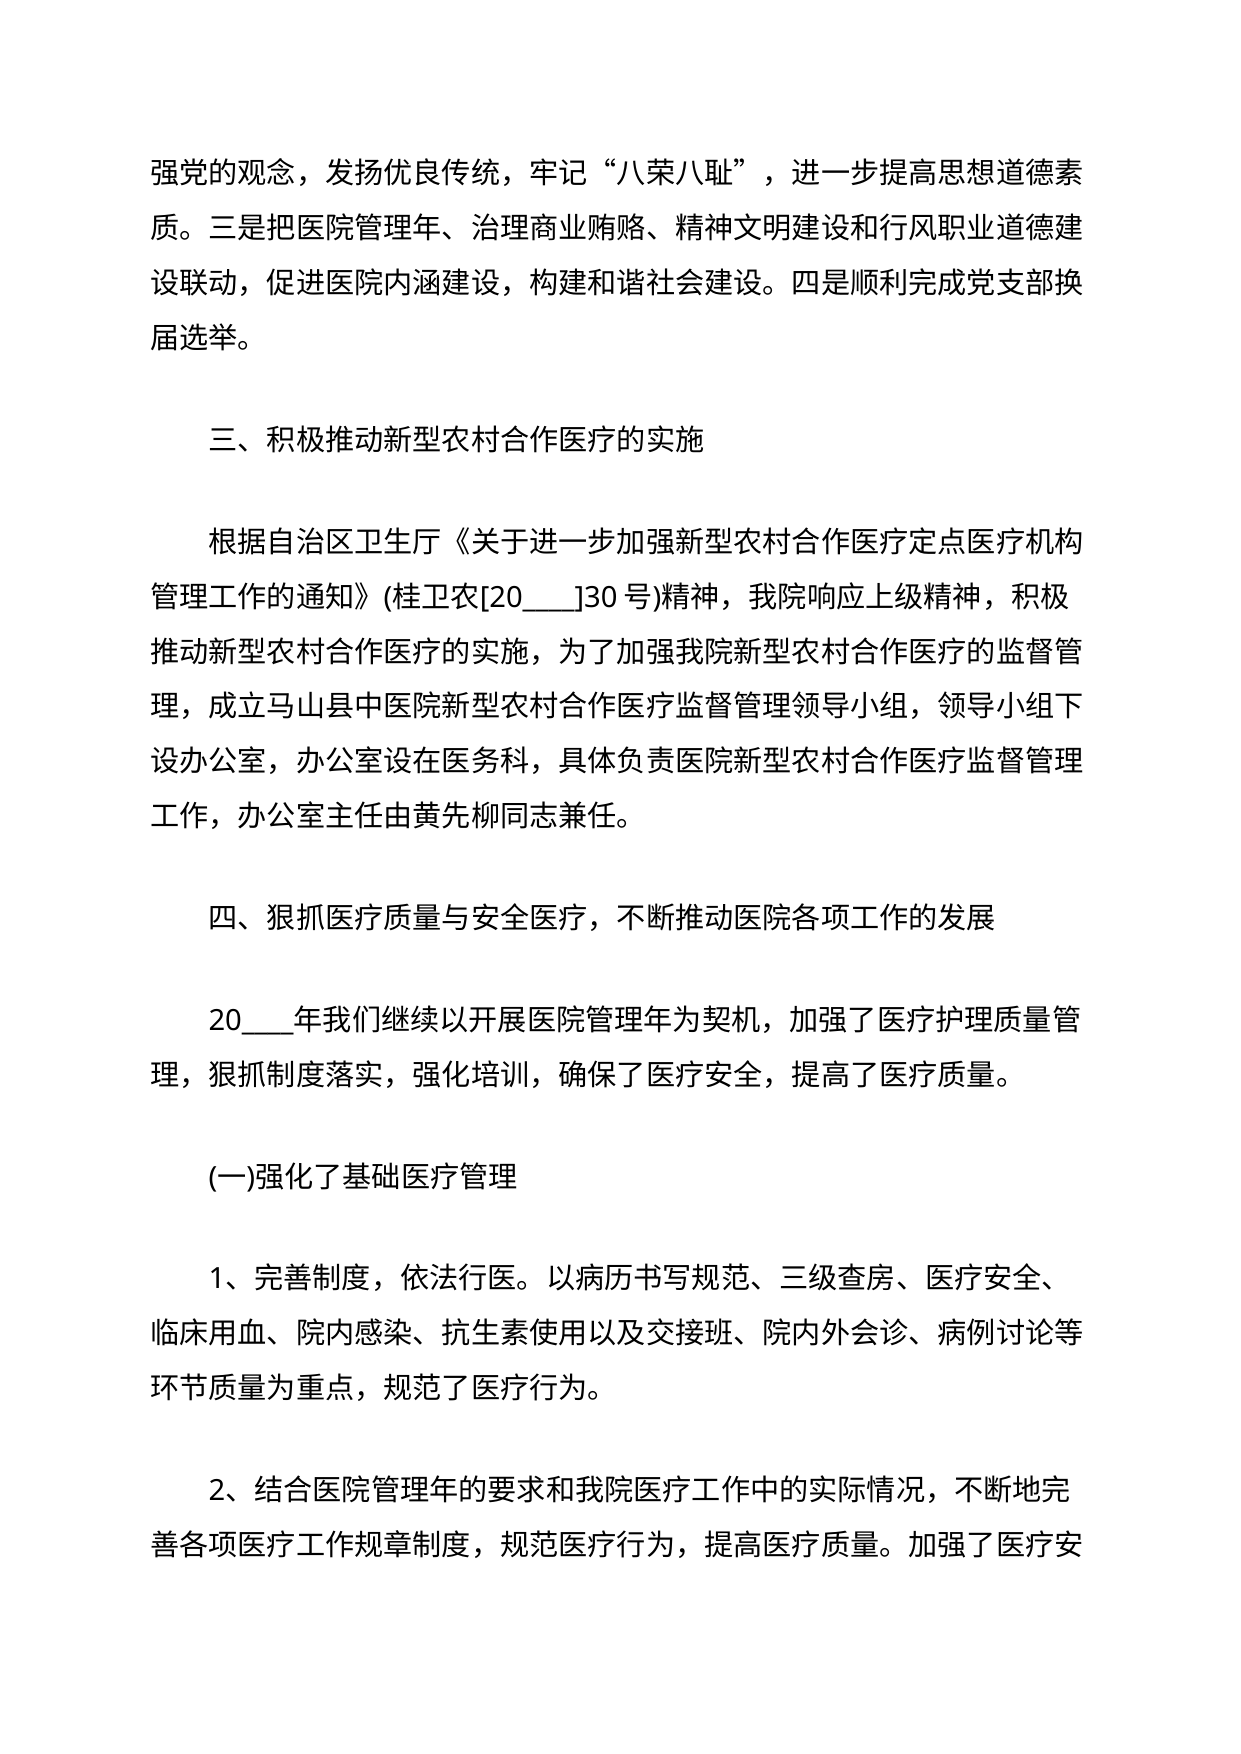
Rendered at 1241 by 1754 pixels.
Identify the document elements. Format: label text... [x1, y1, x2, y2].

text 四、狠抓医疗质量与安全医疗，不断推动医院各项工作的发展 [150, 894, 1090, 937]
text 三、积极推动新型农村合作医疗的实施 [150, 416, 1090, 459]
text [150, 1467, 1090, 1564]
text (一)强化了基础医疗管理 [150, 1153, 1090, 1196]
text 20____年我们继续以开展医院管理年为契机，加强了医疗护理质量管理，狠抓制度落实，强化培训，确保了医疗安全，提高了医疗质量。 [150, 996, 1090, 1094]
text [150, 150, 1090, 357]
text 1、完善制度，依法行医。以病历书写规范、三级查房、医疗安全、临床用血、院内感染、抗生素使用以及交接班、院内外会诊、病例讨论等环节质量为重点，规范了医疗行为。 [150, 1255, 1090, 1407]
text 根据自治区卫生厅《关于进一步加强新型农村合作医疗定点医疗机构管理工作的通知》(桂卫农[20____]30号)精神，我院响应上级精神，积极推动新型农村合作医疗的实施，为了加强我院新型农村合作医疗的监督管理，成立马山县中医院新型农村合作医疗监督管理领导小组，领导小组下设办公室，办公室设在医务科，具体负责医院新型农村合作医疗监督管理工作，办公室主任由黄先柳同志兼任。 [150, 518, 1090, 835]
